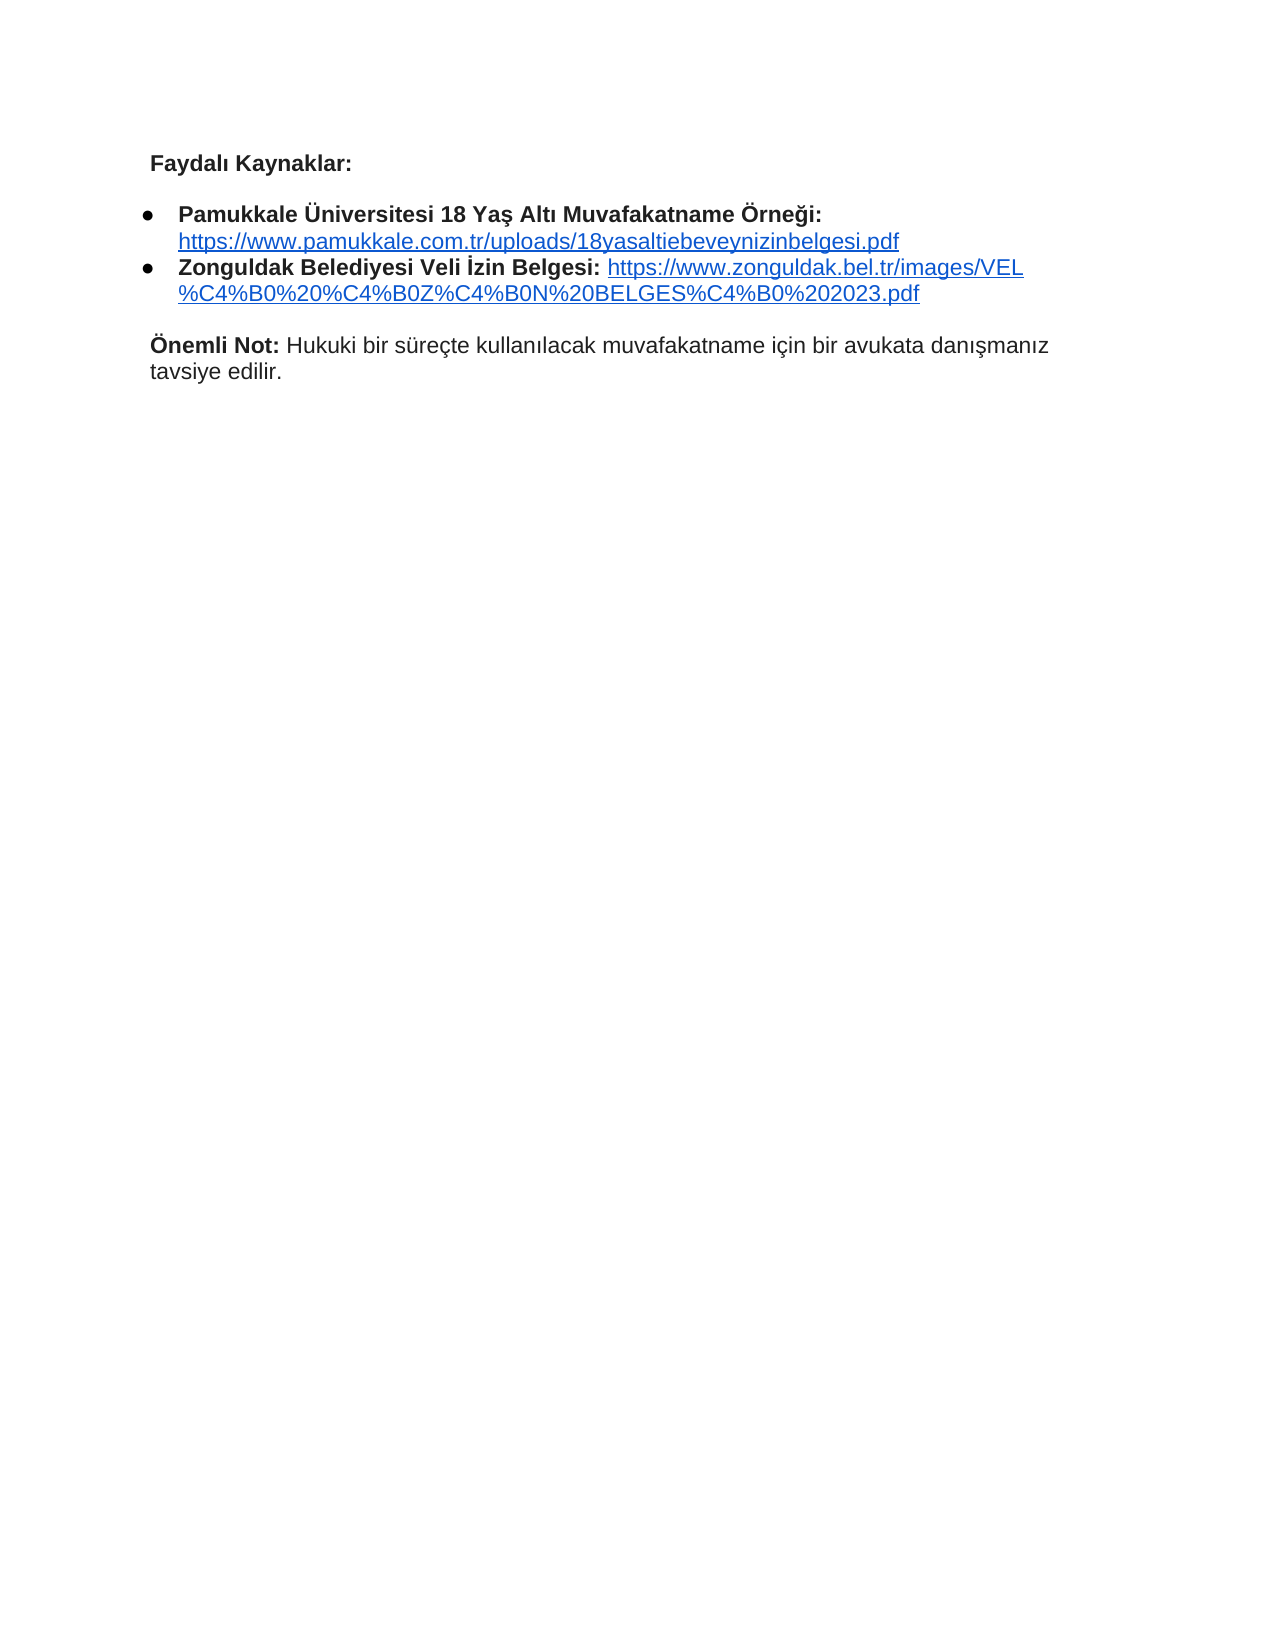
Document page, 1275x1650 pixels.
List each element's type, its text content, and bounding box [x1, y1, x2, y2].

list Zonguldak Belediyesi Veli İzin Belgesi: https://www.zonguldak.bel.tr/images/VEL%C4%B0%20%C4%B0Z%C4%B0N%20BELGES%C4%B0%202023.pdf [141, 254, 1125, 307]
list Pamukkale Üniversitesi 18 Yaş Altı Muvafakatname Örneği: https://www.pamukkale.com.tr/uploads/18yasaltiebeveynizinbelgesi.pdf [141, 201, 1125, 254]
text Faydalı Kaynaklar: [150, 150, 1125, 176]
text Önemli Not: Hukuki bir süreçte kullanılacak muvafakatname için bir avukata danışmanız tavsiye edilir. [150, 332, 1125, 384]
